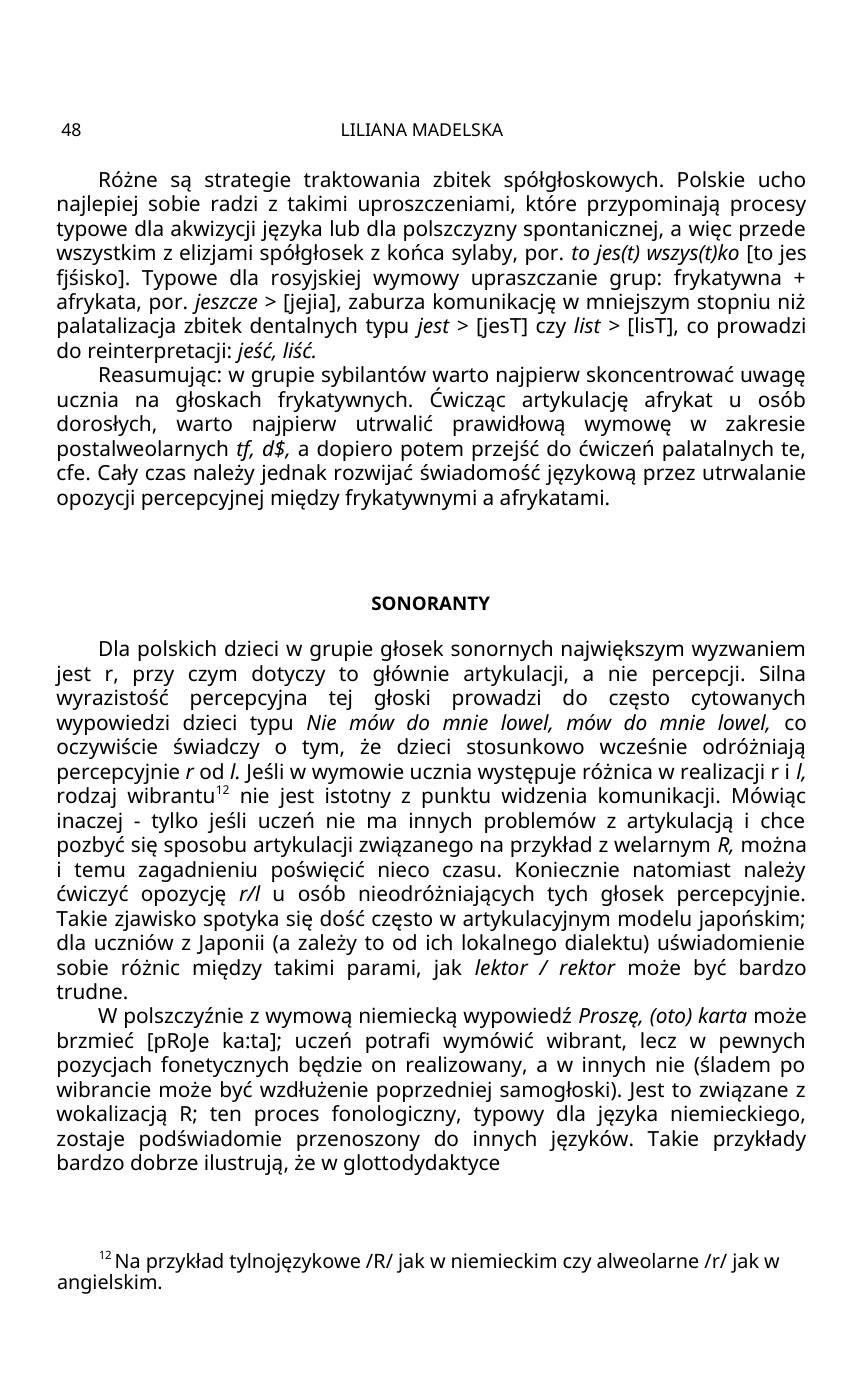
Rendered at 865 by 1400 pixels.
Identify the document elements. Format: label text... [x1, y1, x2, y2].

text SONORANTY [56, 595, 805, 614]
text 48 [61, 122, 82, 140]
text Reasumując: w grupie sybilantów warto najpierw skoncentrować uwagę ucznia na głoskach frykatywnych. Ćwicząc artykulację afrykat u osób dorosłych, warto najpierw utrwalić prawidłową wymowę w zakresie postalweolarnych tf, d$, a dopiero potem przejść do ćwiczeń palatalnych te, cfe. Cały czas należy jednak rozwijać świadomość językową przez utrwalanie opozycji percepcyjnej między frykatywnymi a afrykatami. [56, 363, 807, 510]
text Różne są strategie traktowania zbitek spółgłoskowych. Polskie ucho najlepiej sobie radzi z takimi uproszczeniami, które przypominają procesy typowe dla akwizycji języka lub dla polszczyzny spontanicznej, a więc przede wszystkim z elizjami spółgłosek z końca sylaby, por. to jes(t) wszys(t)ko [to jes fjśisko]. Typowe dla rosyjskiej wymowy upraszczanie grup: frykatywna + afrykata, por. jeszcze > [jejia], zaburza komunikację w mniejszym stopniu niż palatalizacja zbitek dentalnych typu jest > [jesT] czy list > [lisT], co prowadzi do reinterpretacji: jeść, liść. [56, 167, 807, 363]
text Dla polskich dzieci w grupie głosek sonornych największym wyzwaniem jest r, przy czym dotyczy to głównie artykulacji, a nie percepcji. Silna wyrazistość percepcyjna tej głoski prowadzi do często cytowanych wypowiedzi dzieci typu Nie mów do mnie lowel, mów do mnie lowel, co oczywiście świadczy o tym, że dzieci stosunkowo wcześnie odróżniają percepcyjnie r od l. Jeśli w wymowie ucznia występuje różnica w realizacji r i l, rodzaj wibrantu12 nie jest istotny z punktu widzenia komunikacji. Mówiąc inaczej - tylko jeśli uczeń nie ma innych problemów z artykulacją i chce pozbyć się sposobu artykulacji związanego na przykład z welarnym R, można i temu zagadnieniu poświęcić nieco czasu. Koniecznie natomiast należy ćwiczyć opozycję r/l u osób nieodróżniających tych głosek percepcyjnie. Takie zjawisko spotyka się dość często w artykulacyjnym modelu japońskim; dla uczniów z Japonii (a zależy to od ich lokalnego dialektu) uświadomienie sobie różnic między takimi parami, jak lektor / rektor może być bardzo trudne. [56, 637, 807, 1004]
text LILIANA MADELSKA [340, 122, 503, 139]
text W polszczyźnie z wymową niemiecką wypowiedź Proszę, (oto) karta może brzmieć [pRoJe ka:ta]; uczeń potrafi wymówić wibrant, lecz w pewnych pozycjach fonetycznych będzie on realizowany, a w innych nie (śladem po wibrancie może być wzdłużenie poprzedniej samogłoski). Jest to związane z wokalizacją R; ten proces fonologiczny, typowy dla języka niemieckiego, zostaje podświadomie przenoszony do innych języków. Takie przykłady bardzo dobrze ilustrują, że w glottodydaktyce [56, 1004, 807, 1176]
text 12 Na przykład tylnojęzykowe /R/ jak w niemieckim czy alweolarne /r/ jak w angielskim. [57, 1252, 802, 1294]
